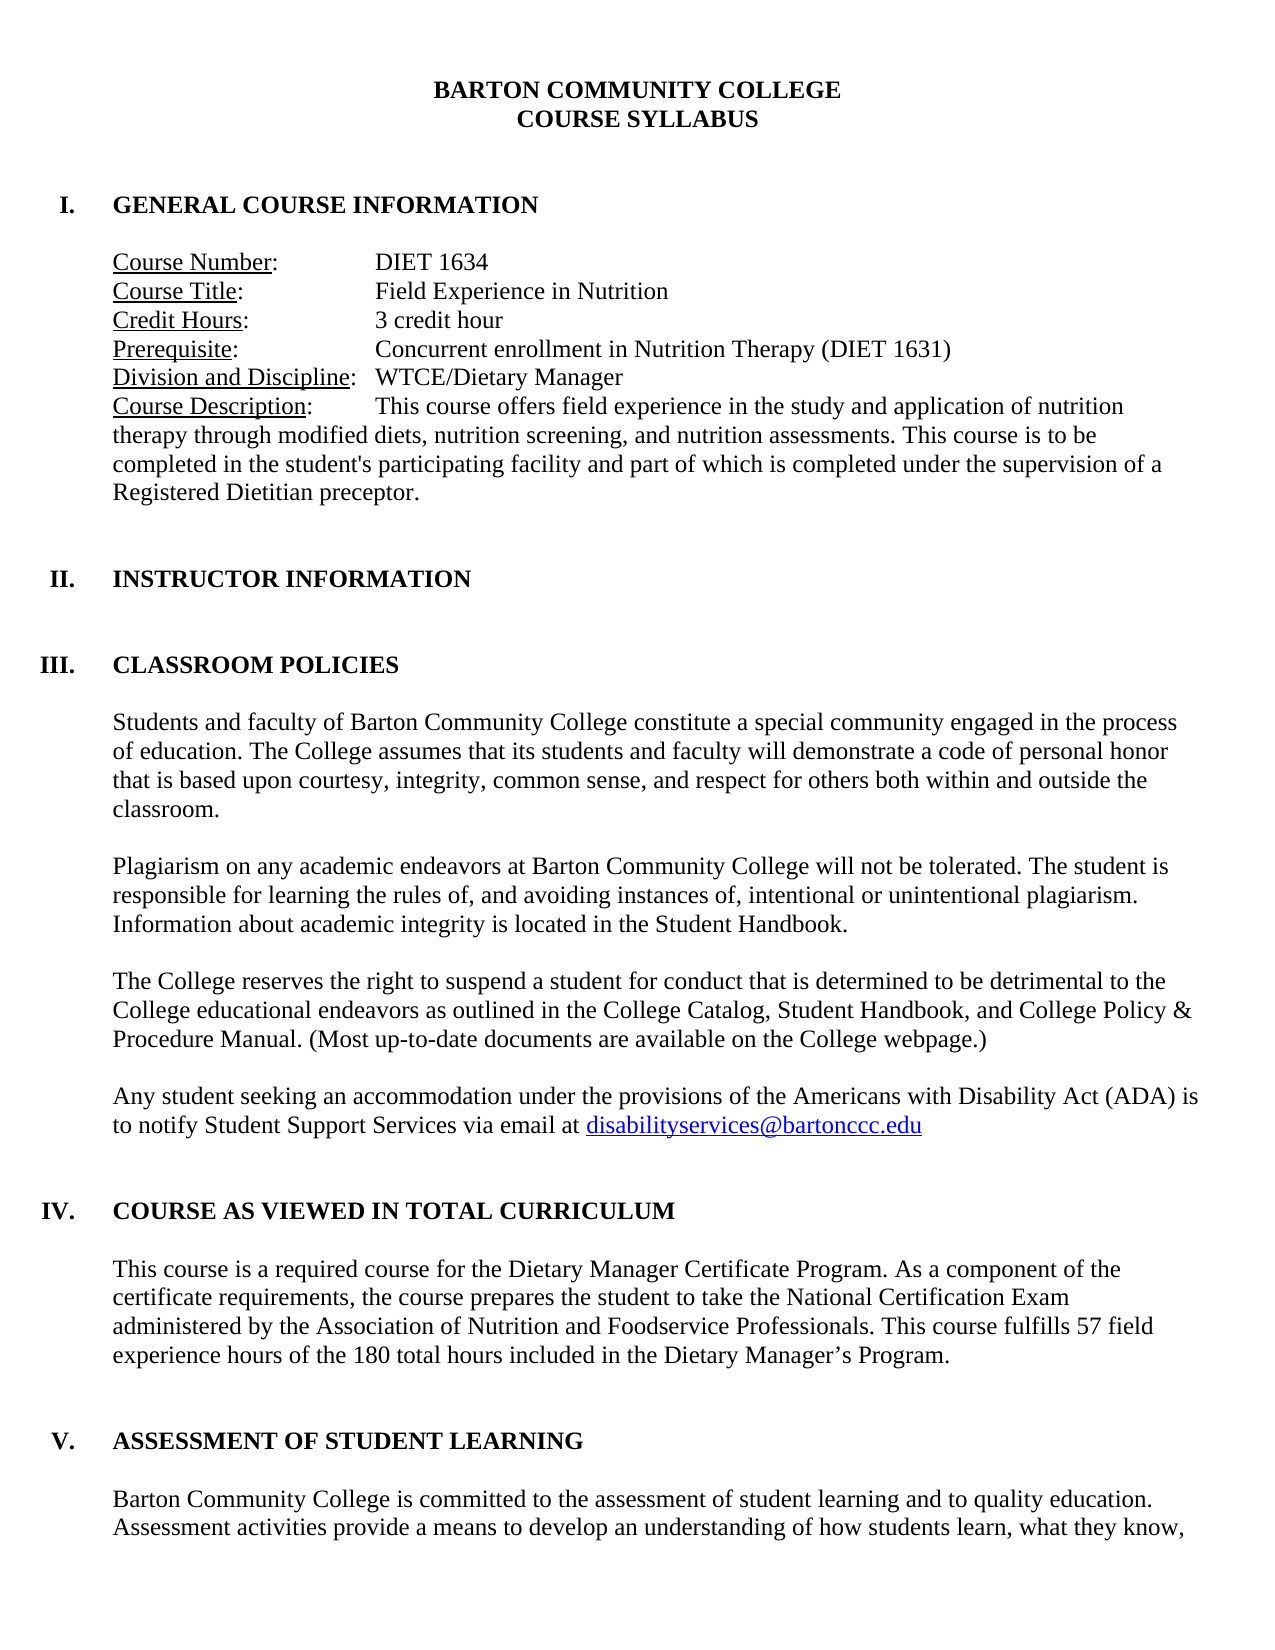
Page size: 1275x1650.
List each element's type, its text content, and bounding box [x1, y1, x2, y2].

text Plagiarism on any academic endeavors at Barton Community College will not be tolerated. The student is responsible for learning the rules of, and avoiding instances of, intentional or unintentional plagiarism. Information about academic integrity is located in the Student Handbook. [112, 851, 1200, 937]
text Any student seeking an accommodation under the provisions of the Americans with Disability Act (ADA) is to notify Student Support Services via email at disabilityservices@bartonccc.edu [112, 1081, 1200, 1139]
text Students and faculty of Barton Community College constitute a special community engaged in the process of education. The College assumes that its students and faculty will demonstrate a code of personal honor that is based upon courtesy, integrity, common sense, and respect for others both within and outside the classroom. [112, 707, 1200, 822]
list ASSESSMENT OF STUDENT LEARNING [75, 1426, 1200, 1455]
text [112, 1484, 1200, 1541]
text The College reserves the right to suspend a student for conduct that is determined to be detrimental to the College educational endeavors as outlined in the College Catalog, Student Handbook, and College Policy & Procedure Manual. (Most up-to-date documents are available on the College webpage.) [112, 966, 1200, 1052]
list CLASSROOM POLICIES [75, 650, 1200, 679]
list GENERAL COURSE INFORMATION [75, 190, 1200, 219]
list INSTRUCTOR INFORMATION [75, 564, 1200, 592]
text This course is a required course for the Dietary Manager Certificate Program. As a component of the certificate requirements, the course prepares the student to take the National Certification Exam administered by the Association of Nutrition and Foodservice Professionals. This course fulfills 57 field experience hours of the 180 total hours included in the Dietary Manager’s Program. [112, 1254, 1200, 1369]
text Course Number: DIET 1634 Course Title: Field Experience in Nutrition Credit Hours: 3 credit hour Prerequisite: Concurrent enrollment in Nutrition Therapy (DIET 1631) Division and Discipline: WTCE/Dietary Manager Course Description: This course offers field experience in the study and application of nutrition therapy through modified diets, nutrition screening, and nutrition assessments. This course is to be completed in the student's participating facility and part of which is completed under the supervision of a Registered Dietitian preceptor. [112, 247, 1200, 506]
list COURSE AS VIEWED IN TOTAL CURRICULUM [75, 1196, 1200, 1225]
text BARTON COMMUNITY COLLEGE COURSE SYLLABUS [75, 75, 1200, 132]
